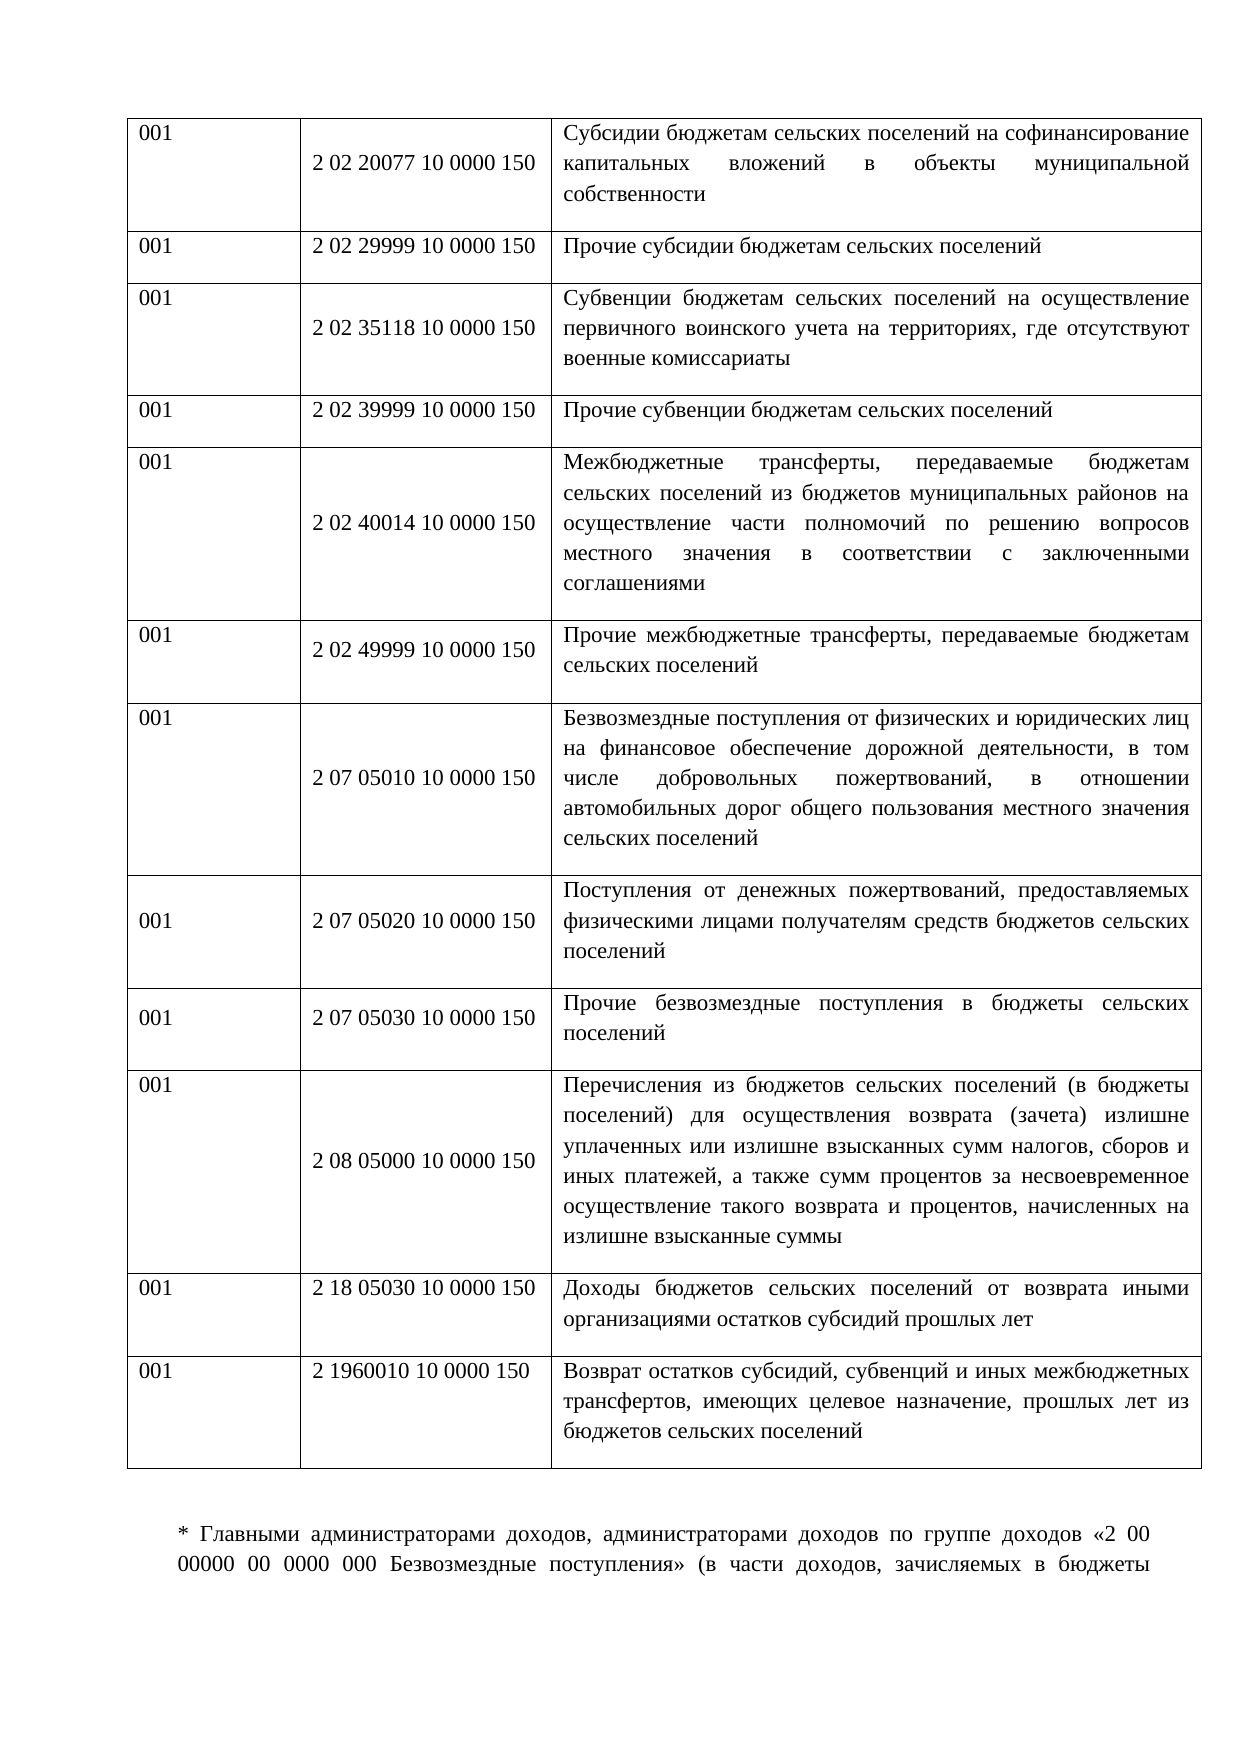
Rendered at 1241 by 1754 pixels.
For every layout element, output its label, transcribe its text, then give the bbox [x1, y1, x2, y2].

table_cell Межбюджетные трансферты, передаваемые бюджетам сельских поселений из бюджетов муниципальных районов на осуществление части полномочий по решению вопросов местного значения в соответствии с заключенными соглашениями [552, 448, 1201, 620]
table_cell 001 [128, 232, 300, 283]
table_cell Доходы бюджетов сельских поселений от возврата иными организациями остатков субсидий прошлых лет [552, 1274, 1201, 1356]
table_cell Возврат остатков субсидий, субвенций и иных межбюджетных трансфертов, имеющих целевое назначение, прошлых лет из бюджетов сельских поселений [552, 1357, 1201, 1468]
table_cell 2 02 39999 10 0000 150 [301, 396, 551, 447]
table_cell 001 [128, 119, 300, 231]
table_cell Поступления от денежных пожертвований, предоставляемых физическими лицами получателям средств бюджетов сельских поселений [552, 876, 1201, 988]
table_cell 001 [128, 1357, 300, 1468]
table_cell Безвозмездные поступления от физических и юридических лиц на финансовое обеспечение дорожной деятельности, в том числе добровольных пожертвований, в отношении автомобильных дорог общего пользования местного значения сельских поселений [552, 704, 1201, 875]
table_cell 2 02 49999 10 0000 150 [301, 621, 551, 702]
table_cell Перечисления из бюджетов сельских поселений (в бюджеты поселений) для осуществления возврата (зачета) излишне уплаченных или излишне взысканных сумм налогов, сборов и иных платежей, а также сумм процентов за несвоевременное осуществление такого возврата и процентов, начисленных на излишне взысканные суммы [552, 1071, 1201, 1273]
table_cell 001 [128, 621, 300, 702]
table_cell 2 07 05020 10 0000 150 [301, 876, 551, 988]
table_cell 2 1960010 10 0000 150 [301, 1357, 551, 1468]
table_cell Прочие безвозмездные поступления в бюджеты сельских поселений [552, 989, 1201, 1070]
table_cell Субвенции бюджетам сельских поселений на осуществление первичного воинского учета на территориях, где отсутствуют военные комиссариаты [552, 284, 1201, 395]
table_cell 001 [128, 284, 300, 395]
table_cell 2 08 05000 10 0000 150 [301, 1071, 551, 1273]
table_cell 2 07 05010 10 0000 150 [301, 704, 551, 875]
table_cell 2 02 20077 10 0000 150 [301, 119, 551, 231]
table_cell 2 02 35118 10 0000 150 [301, 284, 551, 395]
table_cell Прочие субсидии бюджетам сельских поселений [552, 232, 1201, 283]
table_cell 001 [128, 448, 300, 620]
table_cell 001 [128, 1071, 300, 1273]
table_cell 001 [128, 704, 300, 875]
table_cell Прочие межбюджетные трансферты, передаваемые бюджетам сельских поселений [552, 621, 1201, 702]
table_cell 2 18 05030 10 0000 150 [301, 1274, 551, 1356]
table_cell 2 07 05030 10 0000 150 [301, 989, 551, 1070]
table_cell Субсидии бюджетам сельских поселений на софинансирование капитальных вложений в объекты муниципальной собственности [552, 119, 1201, 231]
table_cell 001 [128, 1274, 300, 1356]
table_cell 001 [128, 876, 300, 988]
table_cell 2 02 29999 10 0000 150 [301, 232, 551, 283]
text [177, 1520, 1152, 1577]
table_cell Прочие субвенции бюджетам сельских поселений [552, 396, 1201, 447]
table_cell 001 [128, 396, 300, 447]
table_cell 2 02 40014 10 0000 150 [301, 448, 551, 620]
table_cell 001 [128, 989, 300, 1070]
